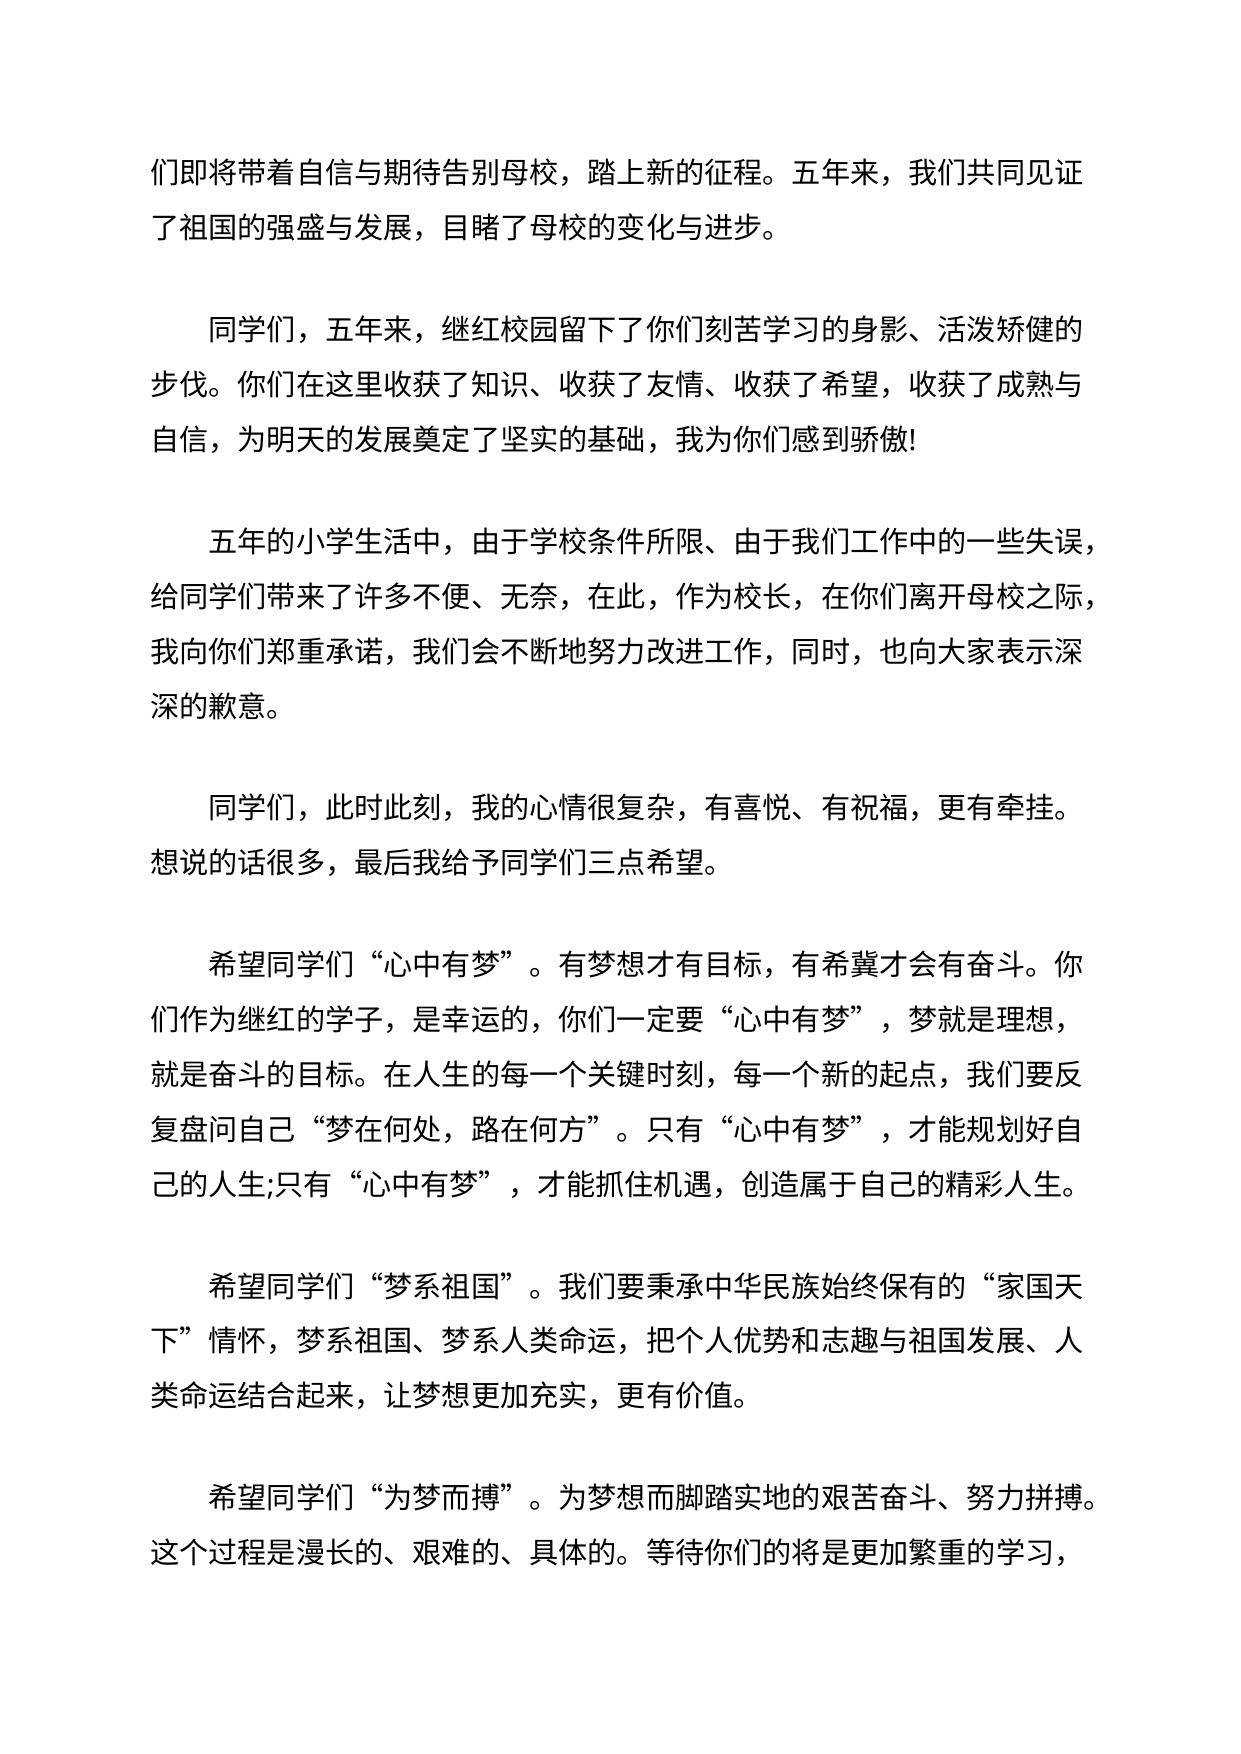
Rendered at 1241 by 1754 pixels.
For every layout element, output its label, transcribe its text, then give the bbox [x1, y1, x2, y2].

text 同学们，此时此刻，我的心情很复杂，有喜悦、有祝福，更有牵挂。想说的话很多，最后我给予同学们三点希望。 [150, 785, 1090, 882]
text 希望同学们“心中有梦”。有梦想才有目标，有希冀才会有奋斗。你们作为继红的学子，是幸运的，你们一定要“心中有梦”，梦就是理想，就是奋斗的目标。在人生的每一个关键时刻，每一个新的起点，我们要反复盘问自己“梦在何处，路在何方”。只有“心中有梦”，才能规划好自己的人生;只有“心中有梦”，才能抓住机遇，创造属于自己的精彩人生。 [150, 942, 1090, 1203]
text 希望同学们“梦系祖国”。我们要秉承中华民族始终保有的“家国天下”情怀，梦系祖国、梦系人类命运，把个人优势和志趣与祖国发展、人类命运结合起来，让梦想更加充实，更有价值。 [150, 1263, 1090, 1415]
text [150, 1475, 1090, 1572]
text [150, 150, 1090, 247]
text 同学们，五年来，继红校园留下了你们刻苦学习的身影、活泼矫健的步伐。你们在这里收获了知识、收获了友情、收获了希望，收获了成熟与自信，为明天的发展奠定了坚实的基础，我为你们感到骄傲! [150, 307, 1090, 459]
text 五年的小学生活中，由于学校条件所限、由于我们工作中的一些失误，给同学们带来了许多不便、无奈，在此，作为校长，在你们离开母校之际，我向你们郑重承诺，我们会不断地努力改进工作，同时，也向大家表示深深的歉意。 [150, 518, 1090, 725]
